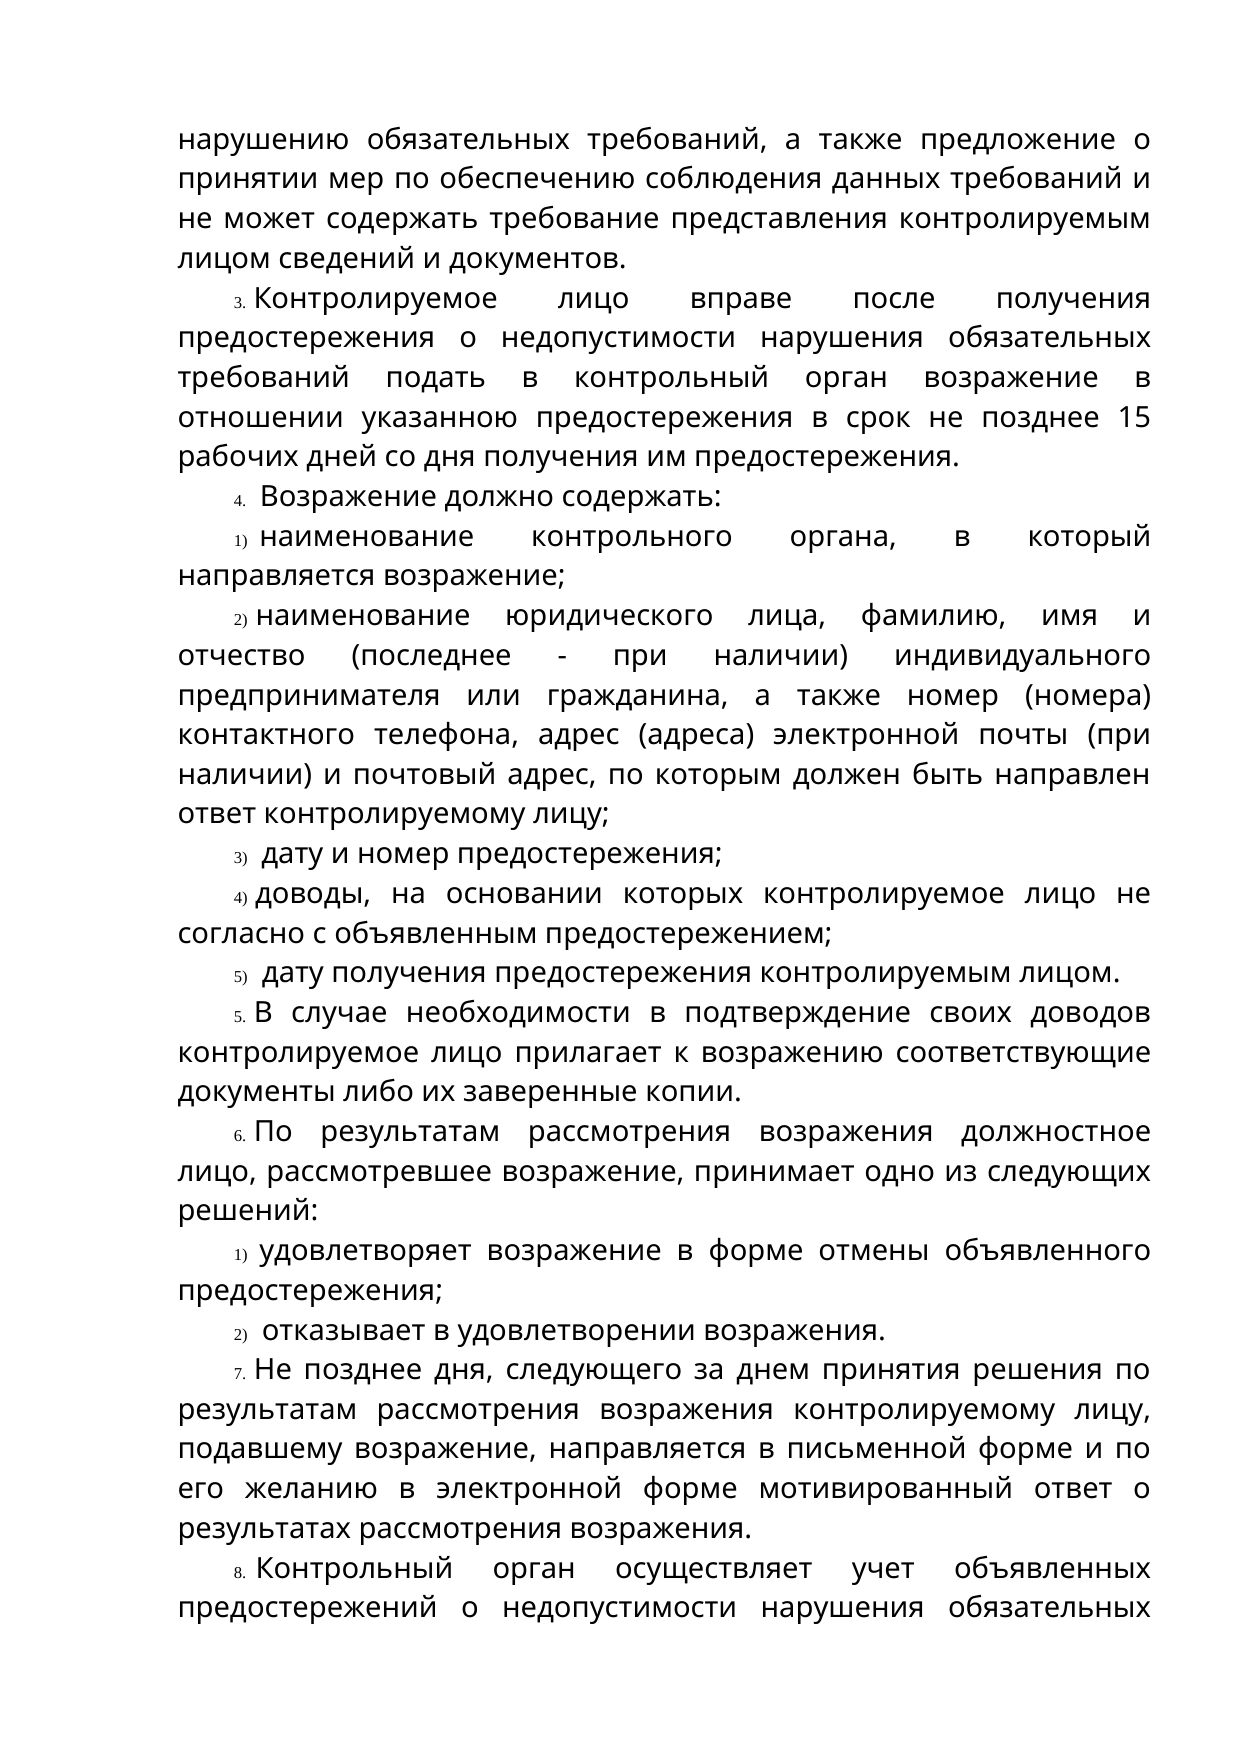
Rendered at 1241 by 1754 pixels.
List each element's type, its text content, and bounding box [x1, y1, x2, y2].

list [177, 1547, 1152, 1626]
list дату и номер предостережения; [177, 832, 1152, 872]
list доводы, на основании которых контролируемое лицо не согласно с объявленным предостережением; [177, 872, 1152, 952]
list удовлетворяет возражение в форме отмены объявленного предостережения; [177, 1229, 1152, 1309]
list наименование юридического лица, фамилию, имя и отчество (последнее - при наличии) индивидуального предпринимателя или гражданина, а также номер (номера) контактного телефона, адрес (адреса) электронной почты (при наличии) и почтовый адрес, по которым должен быть направлен ответ контролируемому лицу; [177, 594, 1152, 832]
list отказывает в удовлетворении возражения. [177, 1309, 1152, 1348]
list Не позднее дня, следующего за днем принятия решения по результатам рассмотрения возражения контролируемому лицу, подавшему возражение, направляется в письменной форме и по его желанию в электронной форме мотивированный ответ о результатах рассмотрения возражения. [177, 1348, 1152, 1547]
list Контролируемое лицо вправе после получения предостережения о недопустимости нарушения обязательных требований подать в контрольный орган возражение в отношении указанною предостережения в срок не позднее 15 рабочих дней со дня получения им предостережения. [177, 277, 1152, 475]
list Возражение должно содержать: [177, 475, 1152, 515]
list дату получения предостережения контролируемым лицом. [177, 952, 1152, 991]
list В случае необходимости в подтверждение своих доводов контролируемое лицо прилагает к возражению соответствующие документы либо их заверенные копии. [177, 991, 1152, 1110]
list По результатам рассмотрения возражения должностное лицо, рассмотревшее возражение, принимает одно из следующих решений: [177, 1110, 1152, 1229]
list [177, 118, 1152, 277]
list наименование контрольного органа, в который направляется возражение; [177, 515, 1152, 594]
